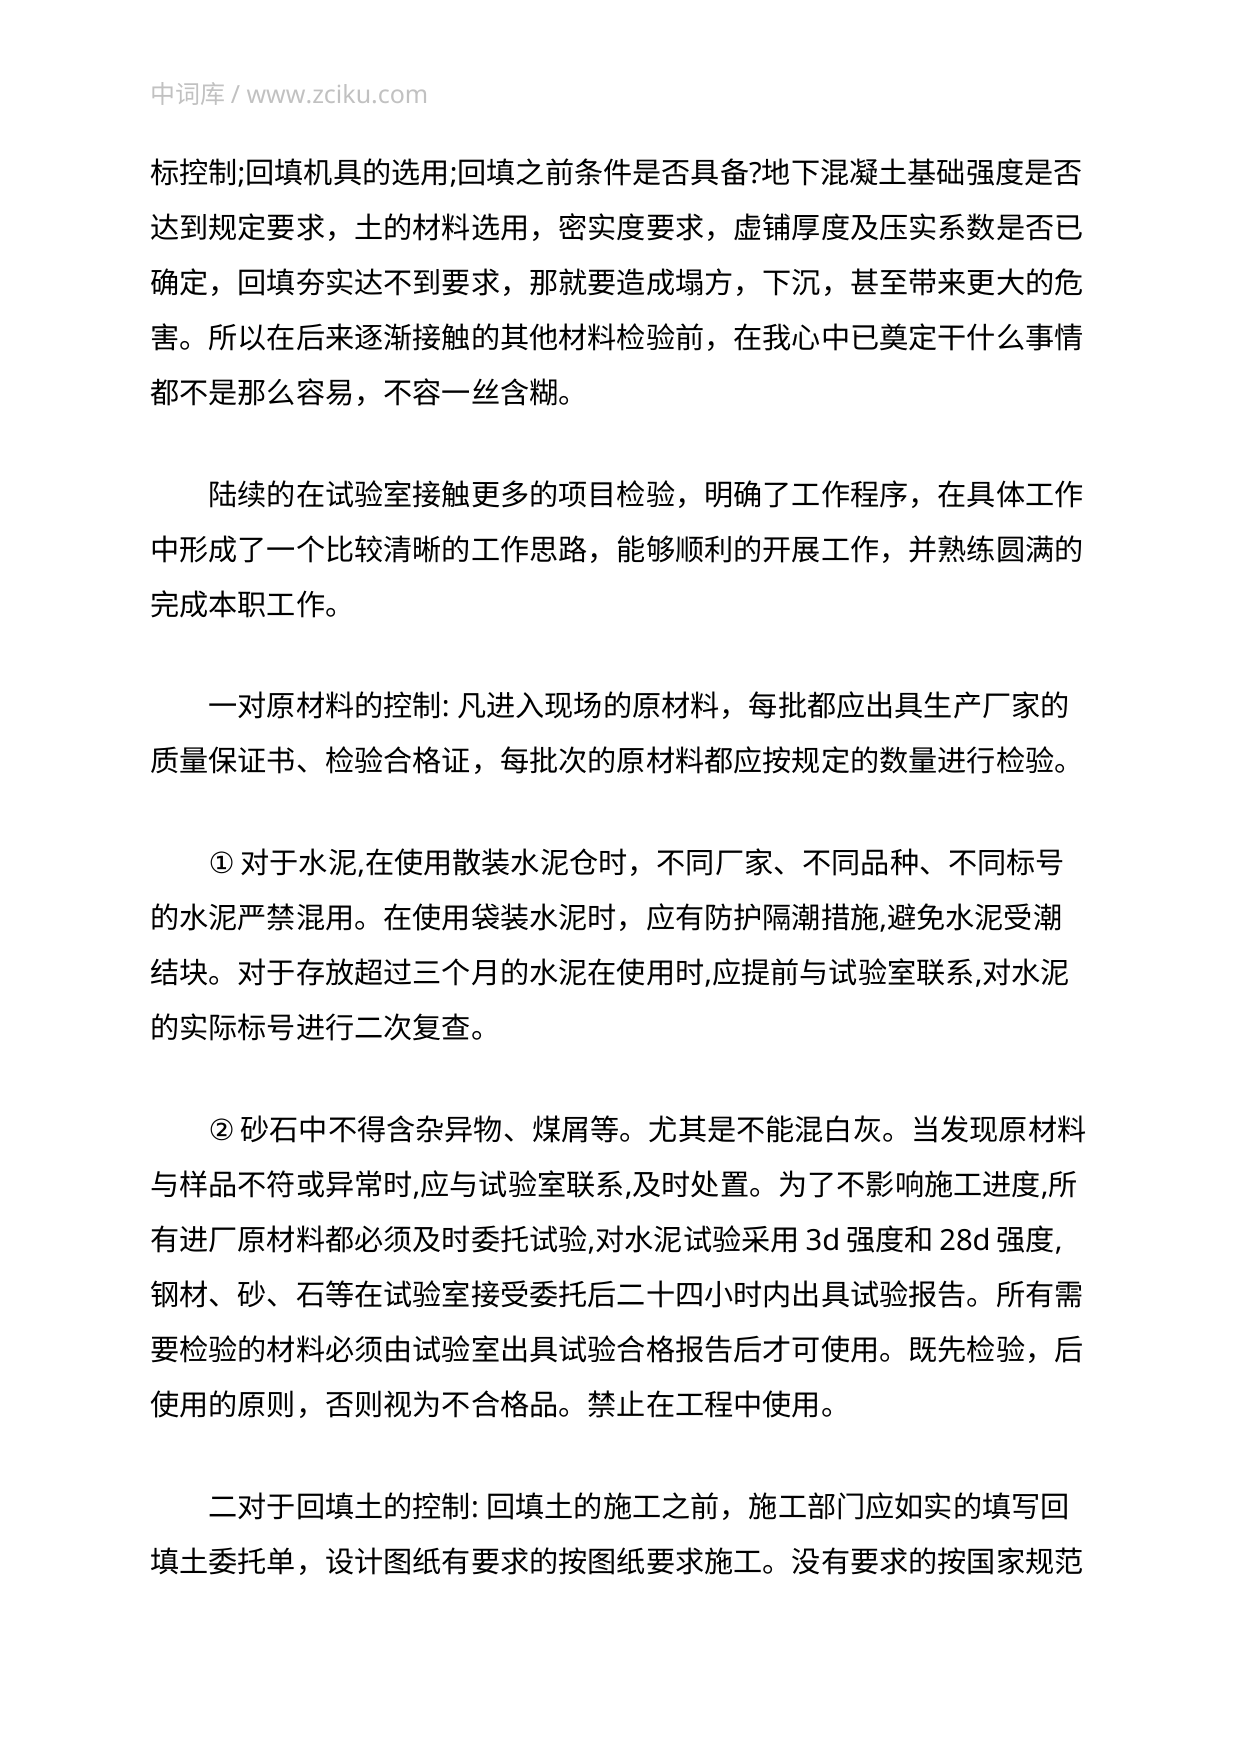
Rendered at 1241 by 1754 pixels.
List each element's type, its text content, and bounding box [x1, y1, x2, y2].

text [150, 1483, 1090, 1580]
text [150, 150, 1090, 412]
text ①对于水泥,在使用散装水泥仓时，不同厂家、不同品种、不同标号的水泥严禁混用。在使用袋装水泥时，应有防护隔潮措施,避免水泥受潮结块。对于存放超过三个月的水泥在使用时,应提前与试验室联系,对水泥的实际标号进行二次复查。 [150, 840, 1090, 1047]
text ②砂石中不得含杂异物、煤屑等。尤其是不能混白灰。当发现原材料与样品不符或异常时,应与试验室联系,及时处置。为了不影响施工进度,所有进厂原材料都必须及时委托试验,对水泥试验采用3d强度和28d强度, 钢材、砂、石等在试验室接受委托后二十四小时内出具试验报告。所有需要检验的材料必须由试验室出具试验合格报告后才可使用。既先检验，后使用的原则，否则视为不合格品。禁止在工程中使用。 [150, 1107, 1090, 1424]
text 陆续的在试验室接触更多的项目检验，明确了工作程序，在具体工作中形成了一个比较清晰的工作思路，能够顺利的开展工作，并熟练圆满的完成本职工作。 [150, 471, 1090, 623]
text 一对原材料的控制: 凡进入现场的原材料，每批都应出具生产厂家的质量保证书、检验合格证，每批次的原材料都应按规定的数量进行检验。 [150, 683, 1090, 780]
